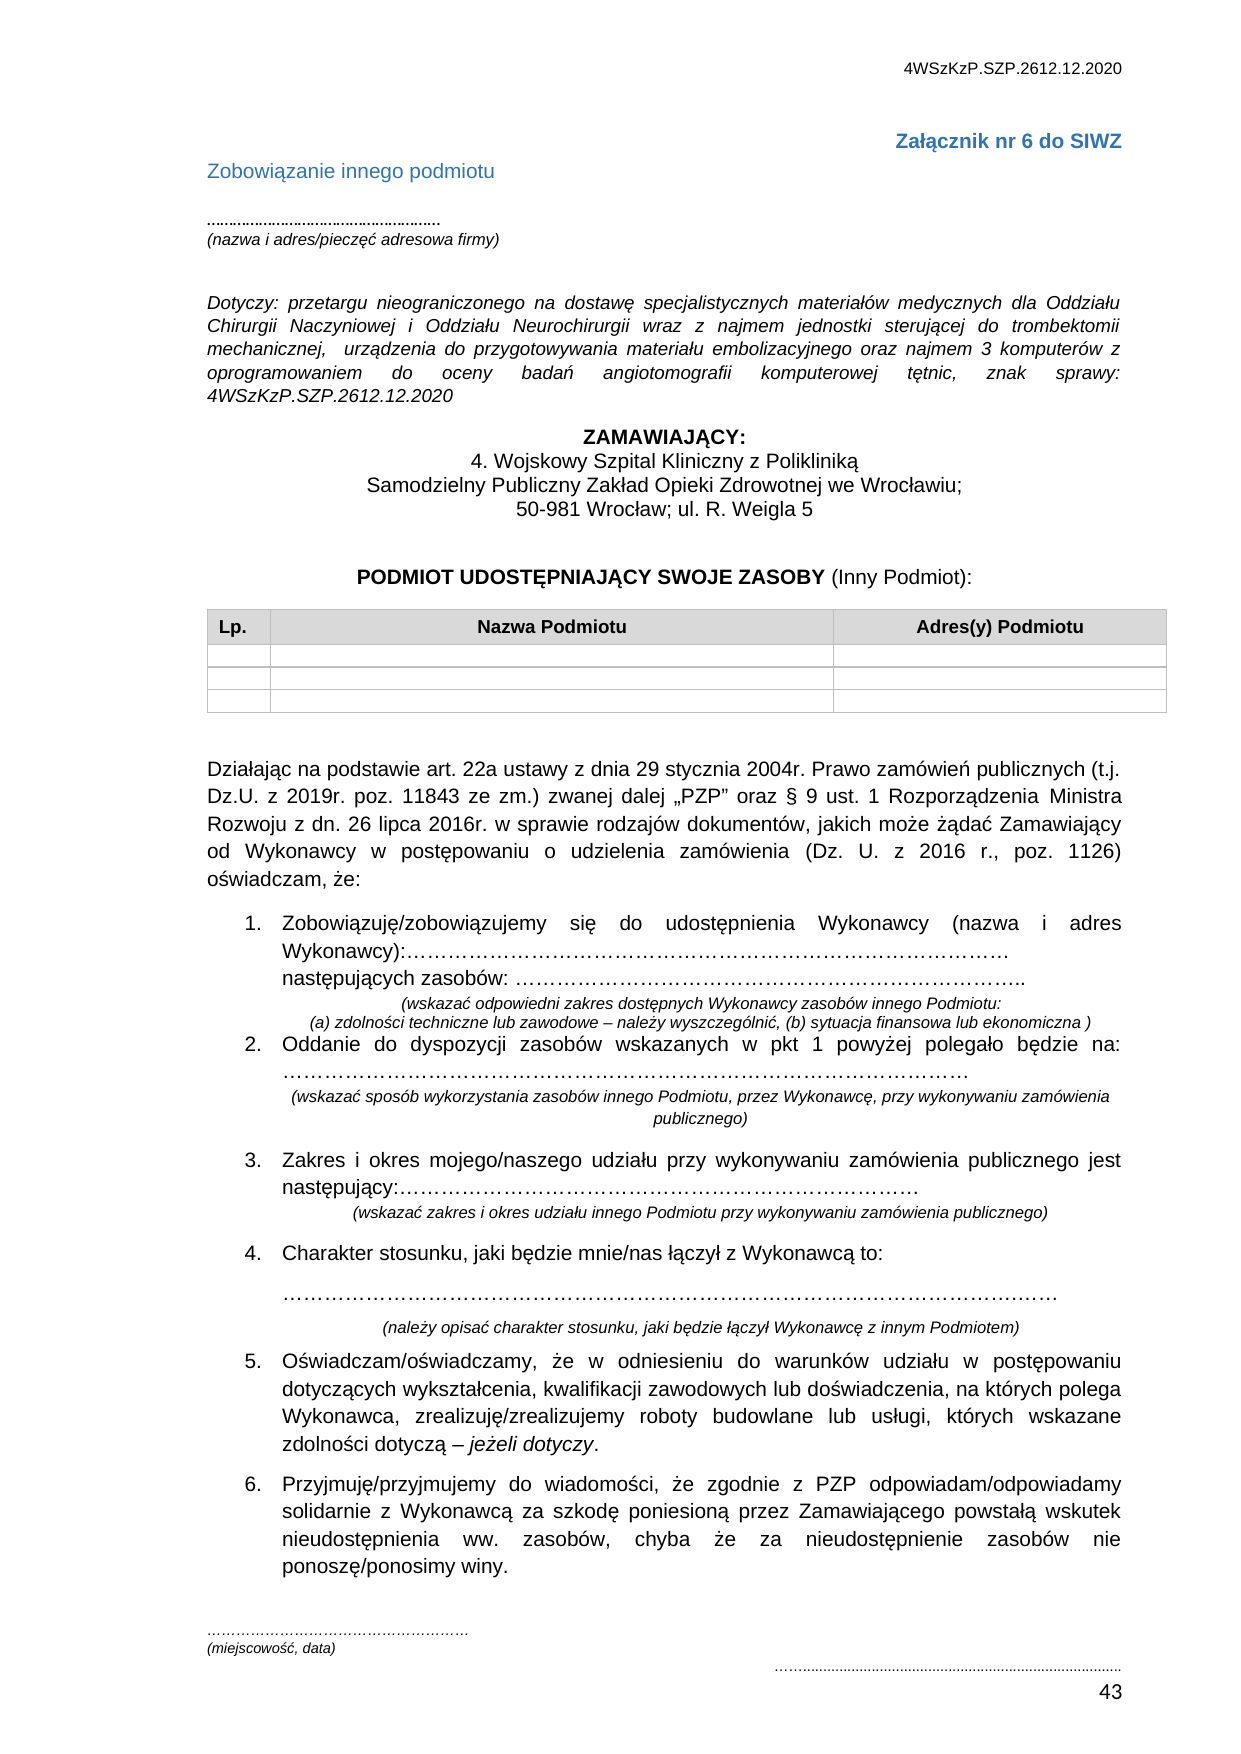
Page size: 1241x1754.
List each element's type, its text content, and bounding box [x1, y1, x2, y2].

list Charakter stosunku, jaki będzie mnie/nas łączył z Wykonawcą to: [244, 1241, 1122, 1265]
list Oddanie do dyspozycji zasobów wskazanych w pkt 1 powyżej polegało będzie na: ……………………………………………………………………………………… [244, 1032, 1122, 1083]
text Dotyczy: przetargu nieograniczonego na dostawę specjalistycznych materiałów medycznych dla Oddziału Chirurgii Naczyniowej i Oddziału Neurochirurgii wraz z najmem jednostki sterującej do trombektomii mechanicznej, urządzenia do przygotowywania materiału embolizacyjnego oraz najmem 3 komputerów z oprogramowaniem do oceny badań angiotomografii komputerowej tętnic, znak sprawy: 4WSzKzP.SZP.2612.12.2020 [207, 292, 1122, 406]
table_cell [208, 668, 270, 689]
text ZAMAWIAJĄCY: [207, 424, 1122, 448]
text ……………………………………………… [207, 207, 1122, 230]
table_cell [208, 645, 270, 666]
text …………………………………………………………………………………………….…… [282, 1281, 1122, 1305]
list Przyjmuję/przyjmujemy do wiadomości, że zgodnie z PZP odpowiadam/odpowiadamy solidarnie z Wykonawcą za szkodę poniesioną przez Zamawiającego powstałą wskutek nieudostępnienia ww. zasobów, chyba że za nieudostępnienie zasobów nie ponoszę/ponosimy winy. [244, 1472, 1122, 1578]
text (wskazać zakres i okres udziału innego Podmiotu przy wykonywaniu zamówienia publicznego) [281, 1202, 1122, 1222]
list Zakres i okres mojego/naszego udziału przy wykonywaniu zamówienia publicznego jest następujący:………………………………………………………………… [244, 1147, 1122, 1199]
text PODMIOT UDOSTĘPNIAJĄCY SWOJE ZASOBY (Inny Podmiot): [207, 564, 1122, 588]
text (należy opisać charakter stosunku, jaki będzie łączył Wykonawcę z innym Podmiotem) [282, 1318, 1122, 1337]
table_cell [271, 645, 833, 666]
list Zobowiązuję/zobowiązujemy się do udostępnienia Wykonawcy (nazwa i adres Wykonawcy):…………………………………………………………………………… [244, 911, 1122, 962]
table_header Adres(y) Podmiotu [834, 610, 1166, 644]
text Samodzielny Publiczny Zakład Opieki Zdrowotnej we Wrocławiu; [207, 472, 1122, 496]
table_cell [271, 668, 833, 689]
table_cell [208, 690, 270, 712]
text (miejscowość, data) [207, 1640, 1122, 1656]
text (a) zdolności techniczne lub zawodowe – należy wyszczególnić, (b) sytuacja finansowa lub ekonomiczna ) [281, 1013, 1122, 1032]
text 4. Wojskowy Szpital Kliniczny z Polikliniką [207, 448, 1122, 472]
text (wskazać sposób wykorzystania zasobów innego Podmiotu, przez Wykonawcę, przy wykonywaniu zamówienia publicznego) [281, 1087, 1122, 1128]
table_cell [271, 690, 833, 712]
table_cell [834, 690, 1166, 712]
text (wskazać odpowiedni zakres dostępnych Wykonawcy zasobów innego Podmiotu: [281, 993, 1122, 1013]
text (nazwa i adres/pieczęć adresowa firmy) [207, 230, 1122, 249]
text ……………………………………………… [207, 1622, 1122, 1638]
text Działając na podstawie art. 22a ustawy z dnia 29 stycznia 2004r. Prawo zamówień publicznych (t.j. Dz.U. z 2019r. poz. 11843 ze zm.) zwanej dalej „PZP” oraz § 9 ust. 1 Rozporządzenia Ministra Rozwoju z dn. 26 lipca 2016r. w sprawie rodzajów dokumentów, jakich może żądać Zamawiający od Wykonawcy w postępowaniu o udzielenia zamówienia (Dz. U. z 2016 r., poz. 1126) oświadczam, że: [207, 757, 1122, 891]
text następujących zasobów: ……………………………………………………………….. [282, 966, 1122, 990]
table_cell [834, 668, 1166, 689]
subtitle Zobowiązanie innego podmiotu [207, 158, 1122, 182]
text 50-981 Wrocław; ul. R. Weigla 5 [207, 496, 1122, 520]
subtitle Załącznik nr 6 do SIWZ [207, 128, 1122, 152]
table_header Lp. [208, 610, 270, 644]
table_header Nazwa Podmiotu [271, 610, 833, 644]
text ……............................................................................... [207, 1658, 1122, 1674]
table_cell [834, 645, 1166, 666]
list Oświadczam/oświadczamy, że w odniesieniu do warunków udziału w postępowaniu dotyczących wykształcenia, kwalifikacji zawodowych lub doświadczenia, na których polega Wykonawca, zrealizuję/zrealizujemy roboty budowlane lub usługi, których wskazane zdolności dotyczą – jeżeli dotyczy. [244, 1349, 1122, 1456]
